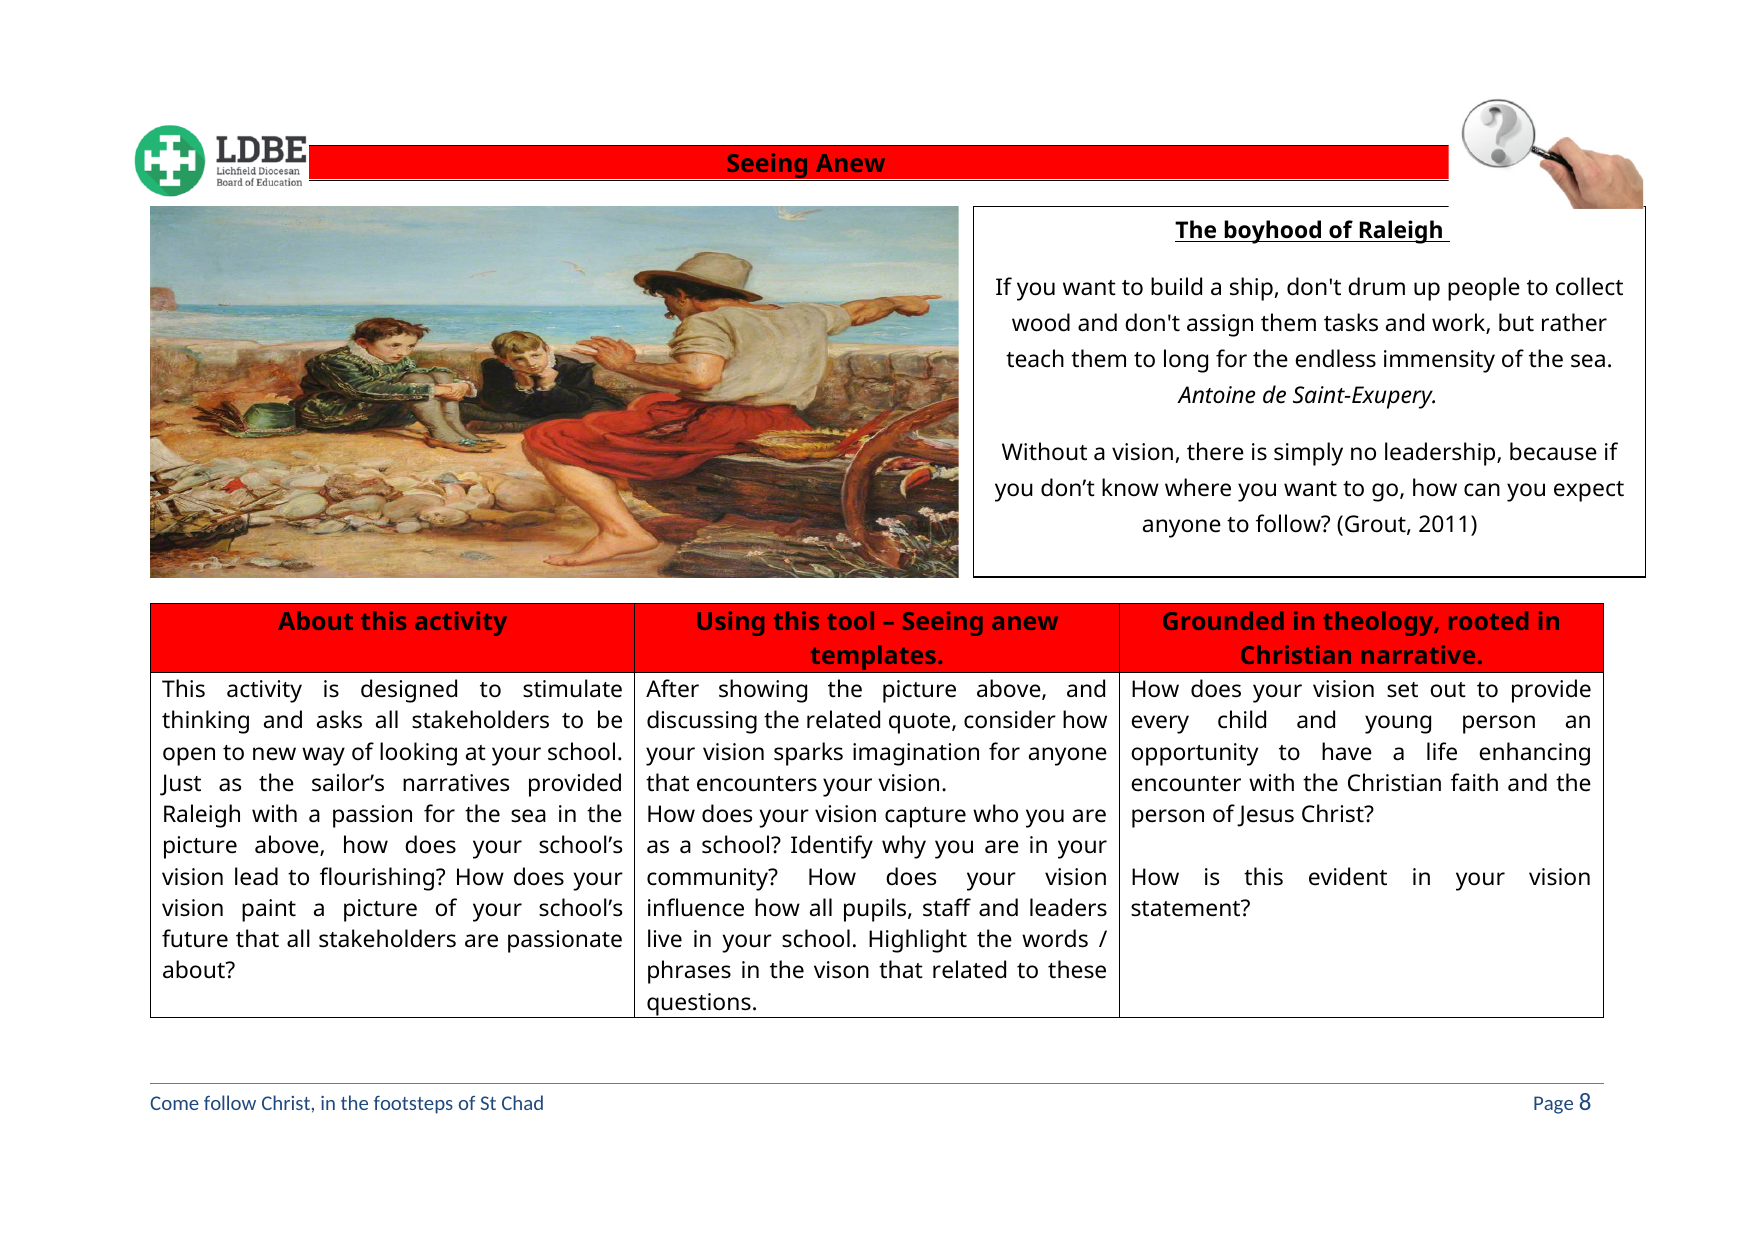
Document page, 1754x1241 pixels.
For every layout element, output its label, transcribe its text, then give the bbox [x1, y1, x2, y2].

table_cell This activity is designed to stimulate thinking and asks all stakeholders to be open to new way of looking at your school. Just as the sailor’s narratives provided Raleigh with a passion for the sea in the picture above, how does your school’s vision lead to flourishing? How does your vision paint a picture of your school’s future that all stakeholders are passionate about? [151, 673, 634, 1017]
table_header Seeing Anew [309, 146, 1448, 179]
table_header About this activity [151, 604, 634, 672]
table_cell After showing the picture above, and discussing the related quote, consider how your vision sparks imagination for anyone that encounters your vision. How does your vision capture who you are as a school? Identify why you are in your community? How does your vision influence how all pupils, staff and leaders live in your school. Highlight the words / phrases in the vison that related to these questions. [758, 673, 1119, 1017]
picture [133, 120, 309, 199]
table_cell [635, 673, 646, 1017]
table_header Using this tool – Seeing anew templates. [635, 604, 1119, 672]
picture [150, 206, 959, 578]
picture [1448, 91, 1644, 209]
table_cell How does your vision set out to provide every child and young person an opportunity to have a life enhancing encounter with the Christian faith and the person of Jesus Christ? How is this evident in your vision statement? [1120, 673, 1603, 1017]
table_header Grounded in theology, rooted in Christian narrative. [1120, 604, 1603, 672]
